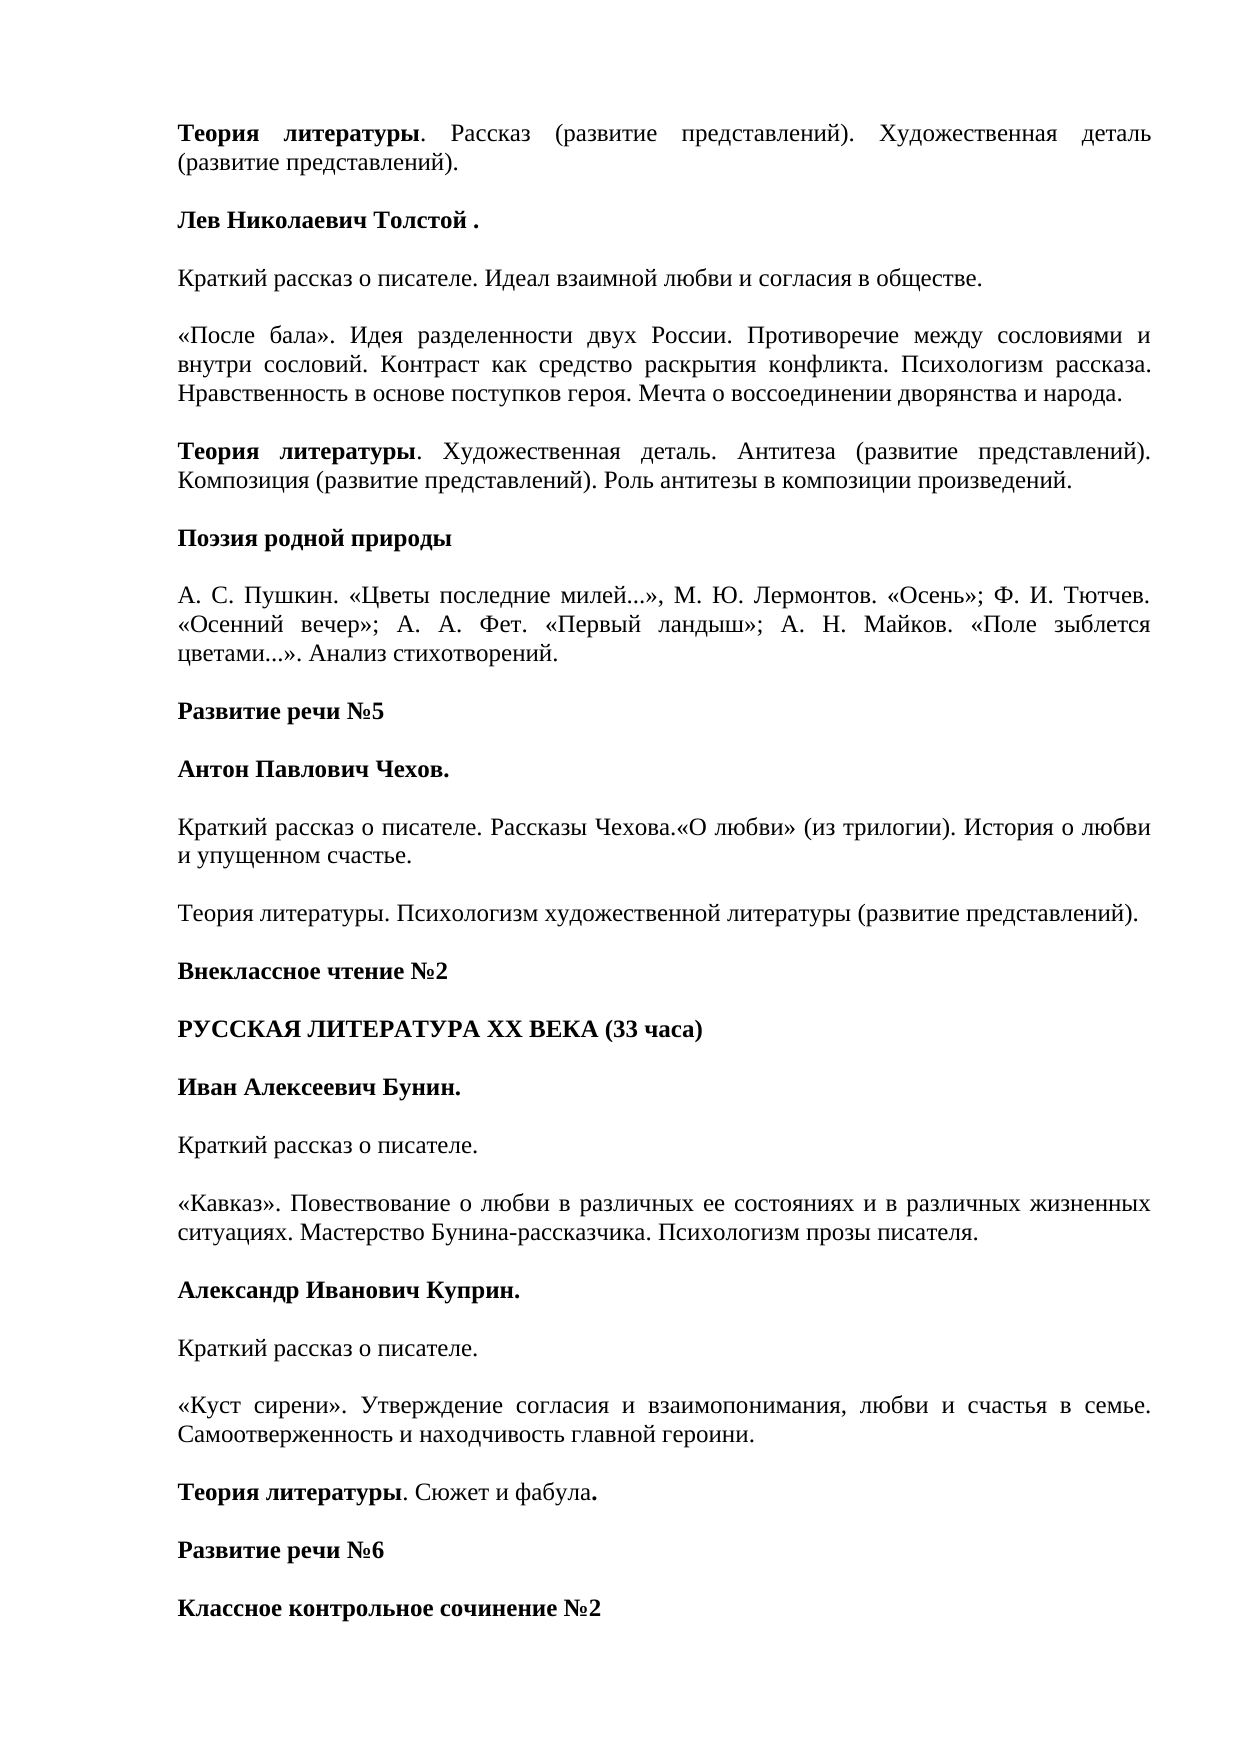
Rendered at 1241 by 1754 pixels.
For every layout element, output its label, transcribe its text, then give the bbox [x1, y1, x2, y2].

text Лев Николаевич Толстой . [177, 205, 1152, 233]
text Антон Павлович Чехов. [177, 754, 1152, 783]
text Теория литературы. Художественная деталь. Антитеза (развитие представлений). Композиция (развитие представлений). Роль антитезы в композиции произведений. [177, 436, 1152, 493]
text Классное контрольное сочинение №2 [177, 1593, 1152, 1622]
text Краткий рассказ о писателе. Идеал взаимной любви и согласия в обществе. [177, 263, 1152, 291]
text Краткий рассказ о писателе. Рассказы Чехова.«О любви» (из трилогии). История о любви и упущенном счастье. [177, 812, 1152, 869]
text Теория литературы. Рассказ (развитие представлений). Художественная деталь (развитие представлений). [177, 118, 1152, 176]
text Александр Иванович Куприн. [177, 1275, 1152, 1303]
text Краткий рассказ о писателе. [177, 1333, 1152, 1361]
text Теория литературы. Сюжет и фабула. [177, 1477, 1152, 1506]
text «Куст сирени». Утверждение согласия и взаимопонимания, любви и счастья в семье. Самоотверженность и находчивость главной героини. [177, 1391, 1152, 1448]
text РУССКАЯ ЛИТЕРАТУРА XX ВЕКА (33 часа) [177, 1014, 1152, 1043]
text Развитие речи №6 [177, 1535, 1152, 1564]
text Краткий рассказ о писателе. [177, 1130, 1152, 1159]
text «Кавказ». Повествование о любви в различных ее состояниях и в различных жизненных ситуациях. Мастерство Бунина-рассказчика. Психологизм прозы писателя. [177, 1188, 1152, 1246]
text Иван Алексеевич Бунин. [177, 1072, 1152, 1101]
text Развитие речи №5 [177, 696, 1152, 725]
text «После бала». Идея разделенности двух России. Противоречие между сословиями и внутри сословий. Контраст как средство раскрытия конфликта. Психологизм рассказа. Нравственность в основе поступков героя. Мечта о воссоединении дворянства и народа. [177, 321, 1152, 407]
text А. С. Пушкин. «Цветы последние милей...», М. Ю. Лермонтов. «Осень»; Ф. И. Тютчев. «Осенний вечер»; А. А. Фет. «Первый ландыш»; А. Н. Майков. «Поле зыблется цветами...». Анализ стихотворений. [177, 581, 1152, 667]
text Поэзия родной природы [177, 523, 1152, 551]
text Внеклассное чтение №2 [177, 956, 1152, 985]
text Теория литературы. Психологизм художественной литературы (развитие представлений). [177, 898, 1152, 927]
